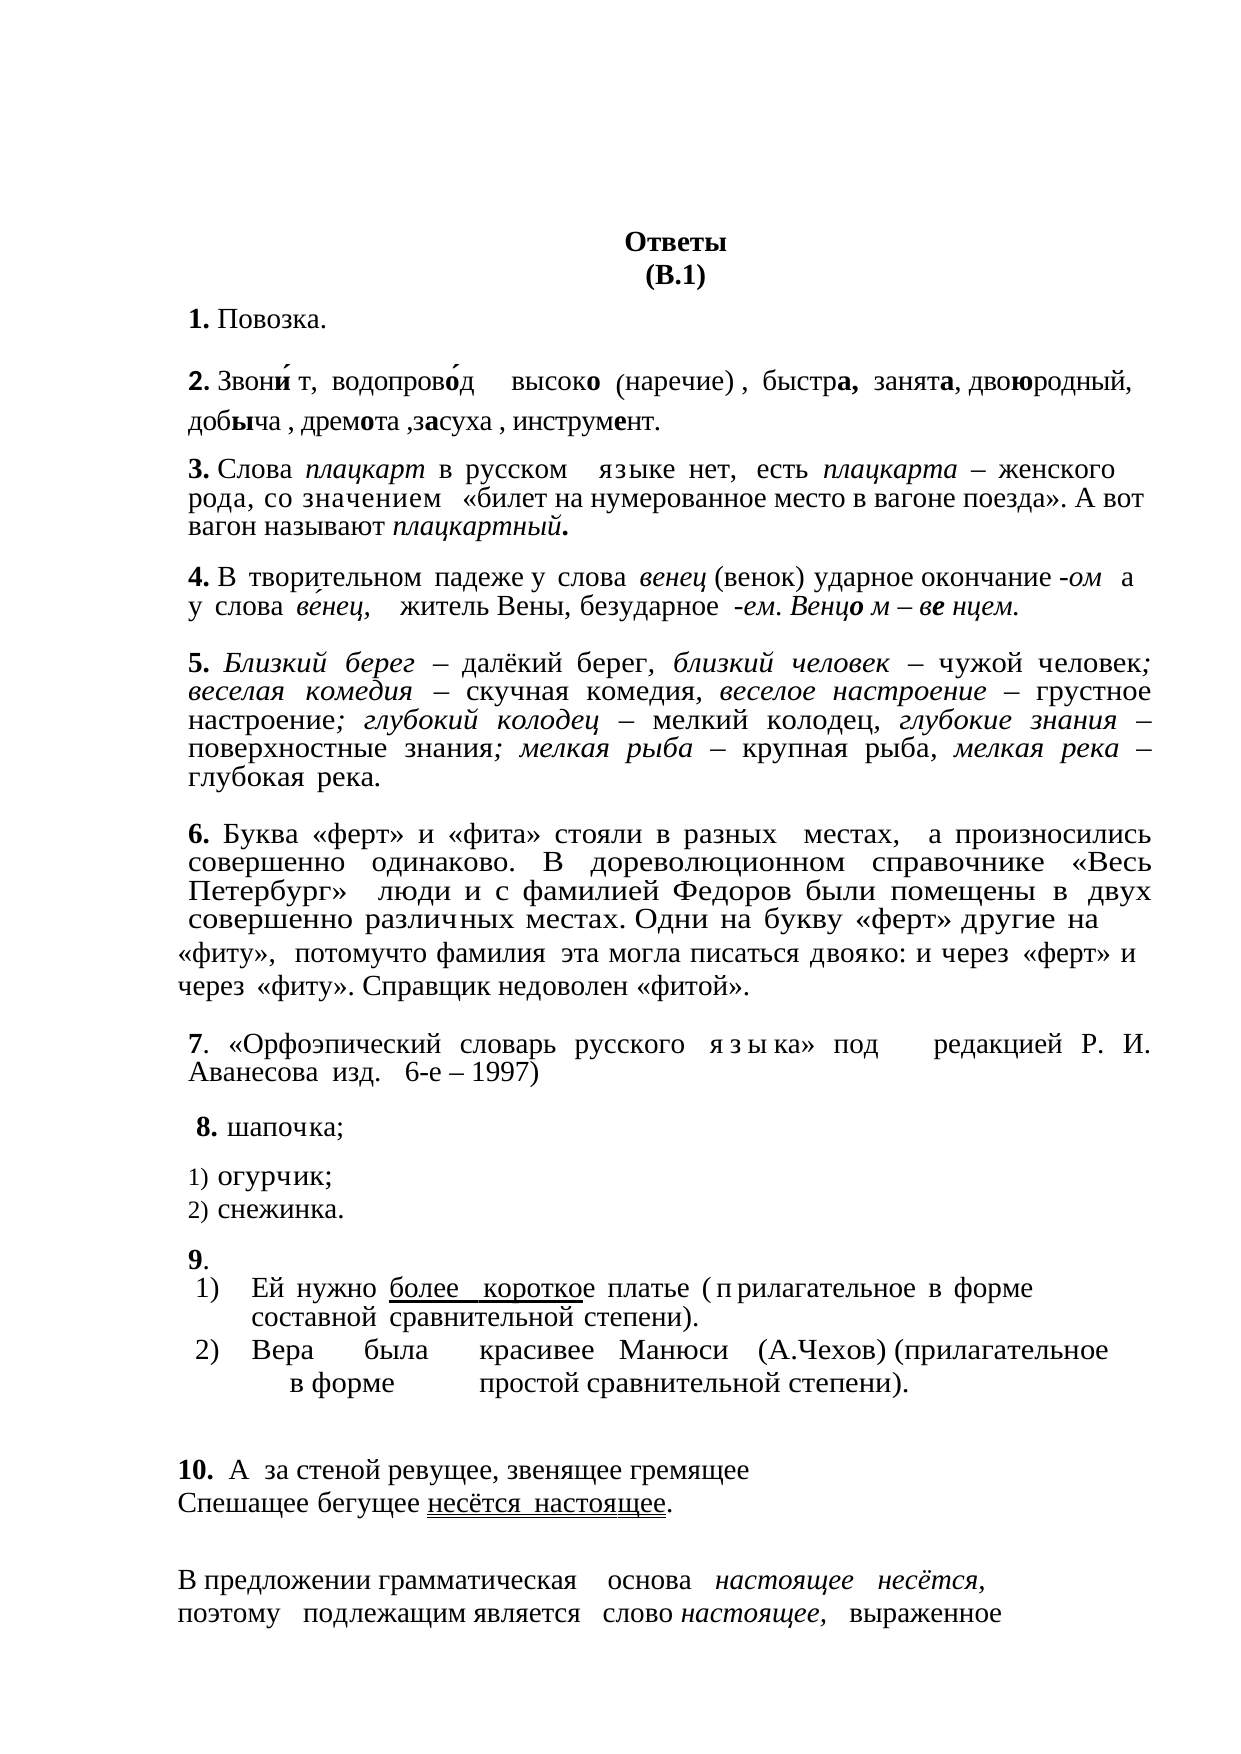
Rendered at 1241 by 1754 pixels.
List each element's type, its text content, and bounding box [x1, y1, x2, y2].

text 10. А за стеной ревущее, звенящее гремящее [177, 1452, 946, 1485]
text «фиту», потомучто фамилия эта могла писаться двояко: и через «ферт» и через «фиту». Справщик недоволен «фитой». [177, 935, 1136, 1002]
text поэтому подлежащим является слово настоящее, выраженное [177, 1595, 1240, 1629]
text 5. Близкий берег – далёкий берег, близкий человек – чужой человек; веселая комедия – скучная комедия, веселое настроение – грустное настроение; глубокий колодец – мелкий колодец, глубокие знания – поверхностные знания; мелкая рыба – крупная рыба, мелкая река – глубокая река. [188, 649, 1152, 792]
list снежинка. [188, 1191, 1152, 1224]
text 6. Буква «ферт» и «фита» стояли в разных местах, а произносились совершенно одинаково. В дореволюционном справочнике «Весь Петербург» люди и с фамилией Федоров были помещены в двух совершенно различных местах. Одни на букву «ферт» другие на [188, 821, 1152, 935]
text Ответы [192, 224, 1159, 257]
text 1. Повозка. [188, 305, 1152, 334]
text В предложении грамматическая основа настоящее несётся, [177, 1562, 1240, 1595]
text (В.1) [192, 257, 1159, 291]
list Вера была красивее Манюси (А.Чехов) (прилагательное в форме простой сравнительной степени). [195, 1332, 1141, 1399]
text 3. Слова плацкарт в русском языке нет, есть плацкарта – женского рода, со значением «билет на нумерованное место в вагоне поезда». А вот вагон называют плацкартный. [188, 456, 1152, 542]
text 2. Звони́ т, водопрово́д высоко (наречие) , быстра, занята, двоюродный, добыча , дремота ,засуха , инструмент. [188, 362, 1152, 437]
text 7. «Орфоэпический словарь русского языка» под редакцией Р. И. Аванесова изд. 6-е – 1997) [188, 1031, 1152, 1088]
text Спешащее бегущее несётся настоящее. [177, 1485, 946, 1519]
list Ей нужно более короткое платье (прилагательное в форме составной сравнительной степени). [195, 1275, 1152, 1332]
text 4. В творительном падеже у слова венец (венок) ударное окончание -ом а у слова ве́нец, житель Вены, безударное -ем. Венцо м – ве нцем. [188, 564, 1152, 621]
text 9. [188, 1246, 1152, 1275]
text 8. шапочка; [188, 1109, 1152, 1143]
list огурчик; [188, 1162, 1152, 1191]
